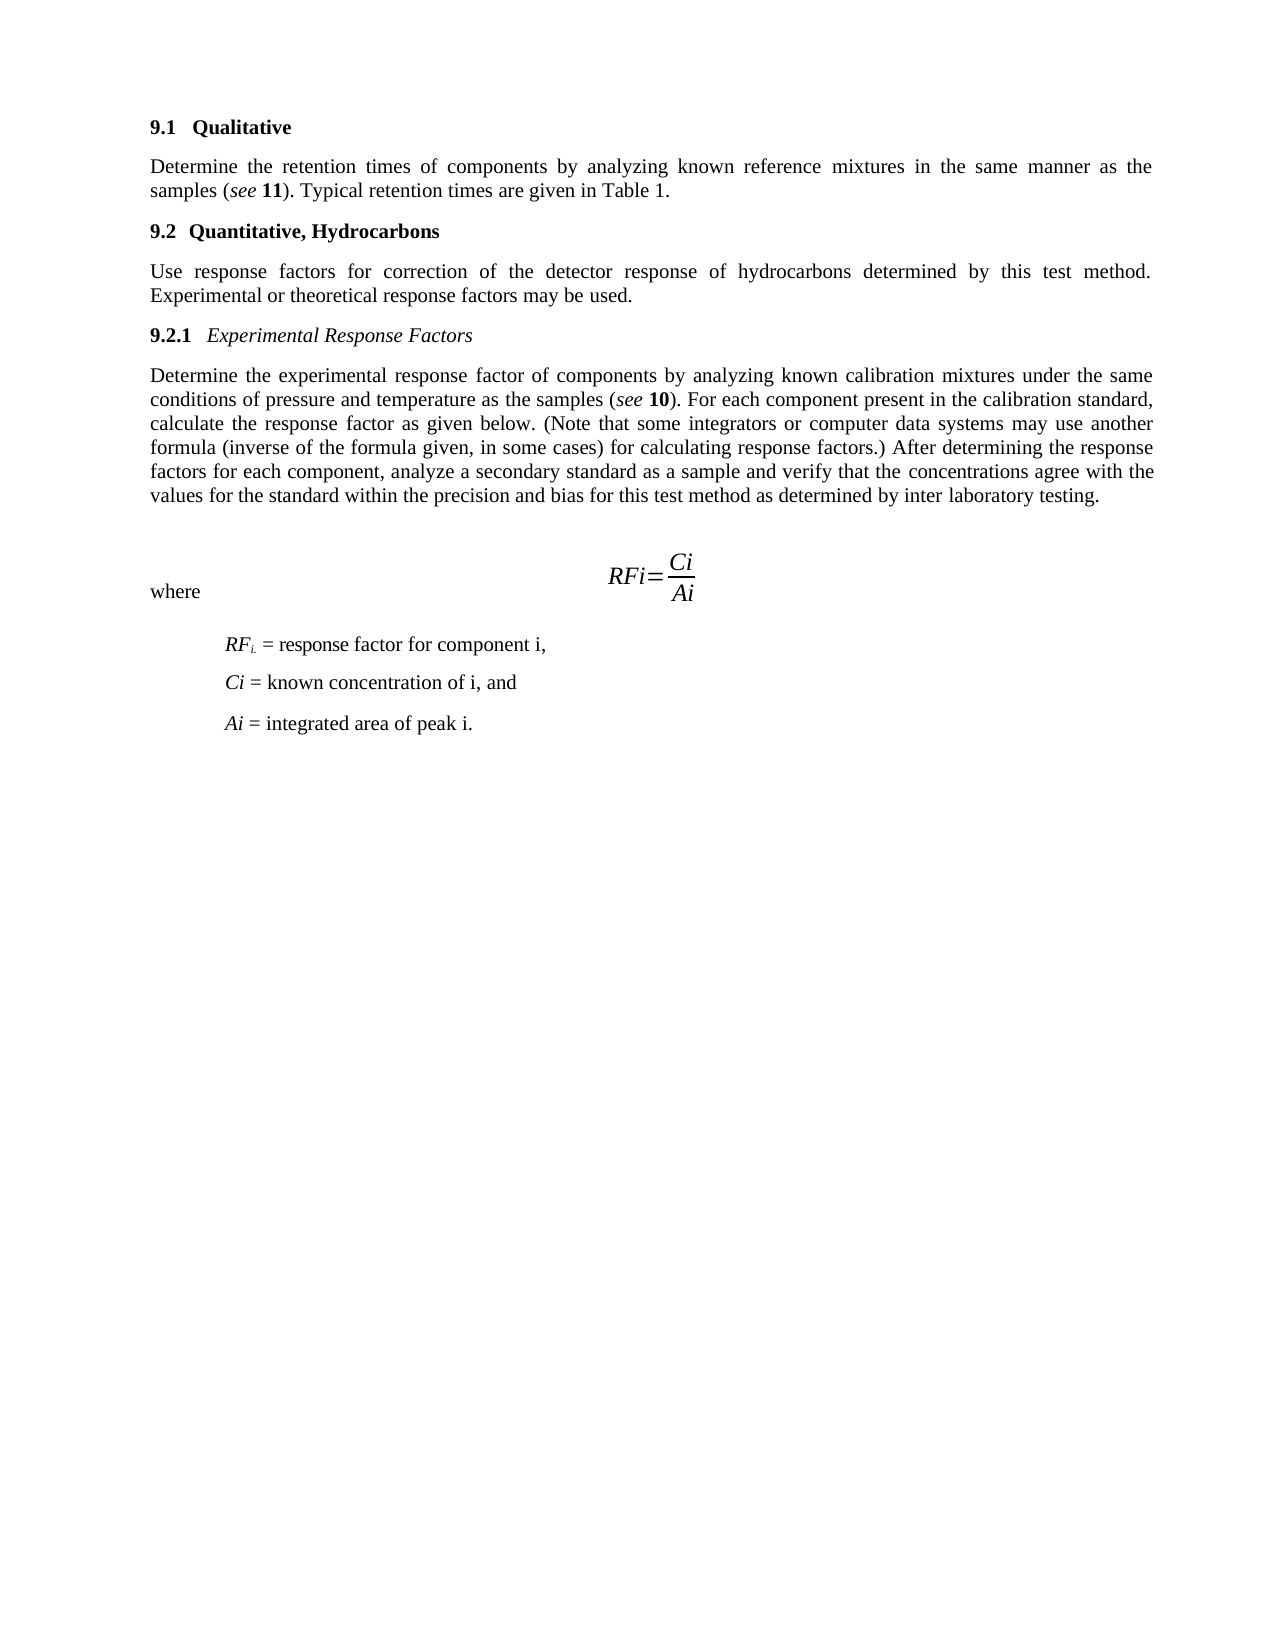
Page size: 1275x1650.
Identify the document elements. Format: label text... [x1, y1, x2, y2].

text Ci = known concentration of i, and [225, 670, 656, 694]
list Experimental Response Factors [150, 323, 1154, 347]
list Determine the experimental response factor of components by analyzing known calibration mixtures under the same conditions of pressure and temperature as the samples (see 10). For each component present in the calibration standard, calculate the response factor as given below. (Note that some integrators or computer data systems may use another formula (inverse of the formula given, in some cases) for calculating response factors.) After determining the response factors for each component, analyze a secondary standard as a sample and verify that the concentrations agree with the values for the standard within the precision and bias for this test method as determined by inter laboratory testing. [150, 362, 1154, 507]
text Ai = integrated area of peak i. [225, 708, 1189, 737]
list Quantitative, Hydrocarbons [150, 218, 1153, 243]
list Determine the retention times of components by analyzing known reference mixtures in the same manner as the samples (see 11). Typical retention times are given in Table 1. [150, 154, 1152, 202]
text RFi. = response factor for component i, [225, 632, 656, 656]
text where [150, 579, 211, 603]
list Use response factors for correction of the detector response of hydrocarbons determined by this test method. Experimental or theoretical response factors may be used. [150, 259, 1153, 307]
list Qualitative [150, 114, 1152, 139]
